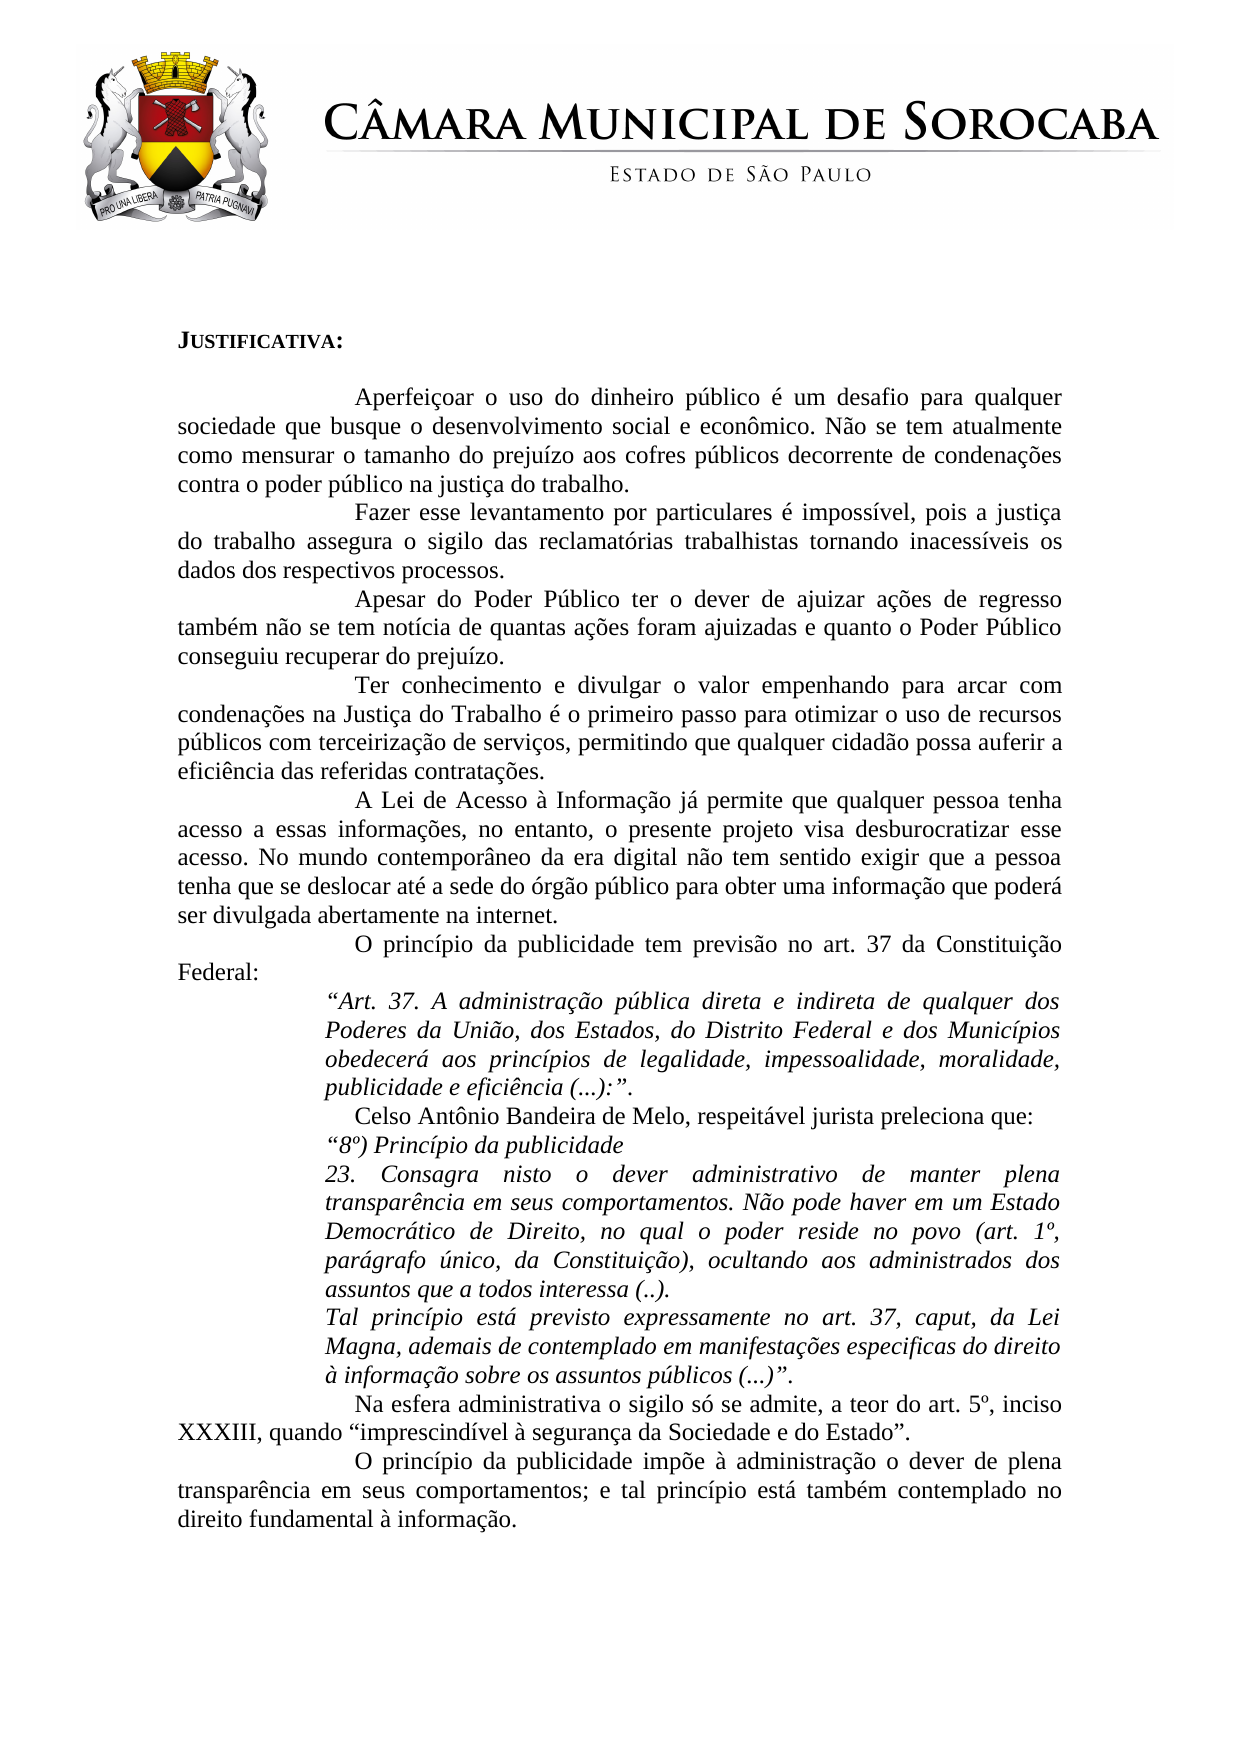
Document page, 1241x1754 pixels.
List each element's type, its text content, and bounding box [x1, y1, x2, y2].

text Aperfeiçoar o uso do dinheiro público é um desafio para qualquer sociedade que busque o desenvolvimento social e econômico. Não se tem atualmente como mensurar o tamanho do prejuízo aos cofres públicos decorrente de condenações contra o poder público na justiça do trabalho. [177, 382, 1063, 497]
text “8º) Princípio da publicidade [325, 1130, 1063, 1159]
text “Art. administração pública direta e indireta de qualquer dos Poderes da União, dos Estados, do Distrito Federal e dos Municípios obedecerá aos princípios de legalidade, impessoalidade, moralidade, publicidade e eficiência (...):”. [325, 986, 1063, 1101]
text Apesar do Poder Público ter o dever de ajuizar ações de regresso também não se tem notícia de quantas ações foram ajuizadas e quanto o Poder Público conseguiu recuperar do prejuízo. [177, 584, 1063, 670]
text 23. Consagra nisto o dever administrativo de manter plena transparência em seus comportamentos. Não pode haver em um Estado Democrático de Direito, no qual o poder reside no povo (art. 1º, parágrafo único, da Constituição), ocultando aos administrados dos assuntos que a todos interessa (..). [325, 1159, 1063, 1302]
picture [76, 44, 1174, 230]
text Justificativa: [177, 325, 1063, 354]
text A Lei de Acesso à Informação já permite que qualquer pessoa tenha acesso a essas informações, no entanto, o presente projeto visa desburocratizar esse acesso. No mundo contemporâneo da era digital não tem sentido exigir que a pessoa tenha que se deslocar até a sede do órgão público para obter uma informação que poderá ser divulgada abertamente na internet. [177, 785, 1063, 929]
text O princípio da publicidade impõe à administração o dever de plena transparência em seus comportamentos; e tal princípio está também contemplado no direito fundamental à informação. [177, 1446, 1063, 1532]
text Fazer esse levantamento por particulares é impossível, pois a justiça do trabalho assegura o sigilo das reclamatórias trabalhistas tornando inacessíveis os dados dos respectivos processos. [177, 497, 1063, 584]
text Celso Antônio Bandeira de Melo, respeitável jurista preleciona que: [177, 1101, 1063, 1130]
text Tal princípio está previsto expressamente no art. 37, caput, da Lei Magna, ademais de contemplado em manifestações especificas do direito à informação sobre os assuntos públicos (...)”. [325, 1302, 1063, 1389]
text Ter conhecimento e divulgar o valor empenhando para arcar com condenações na Justiça do Trabalho é o primeiro passo para otimizar o uso de recursos públicos com terceirização de serviços, permitindo que qualquer cidadão possa auferir a eficiência das referidas contratações. [177, 670, 1063, 785]
text O princípio da publicidade tem previsão no art. 37 da Constituição Federal: [177, 929, 1063, 986]
text Na esfera administrativa o sigilo só se admite, a teor do art. 5º, inciso XXXIII, quando “imprescindível à segurança da Sociedade e do Estado”. [177, 1389, 1063, 1446]
